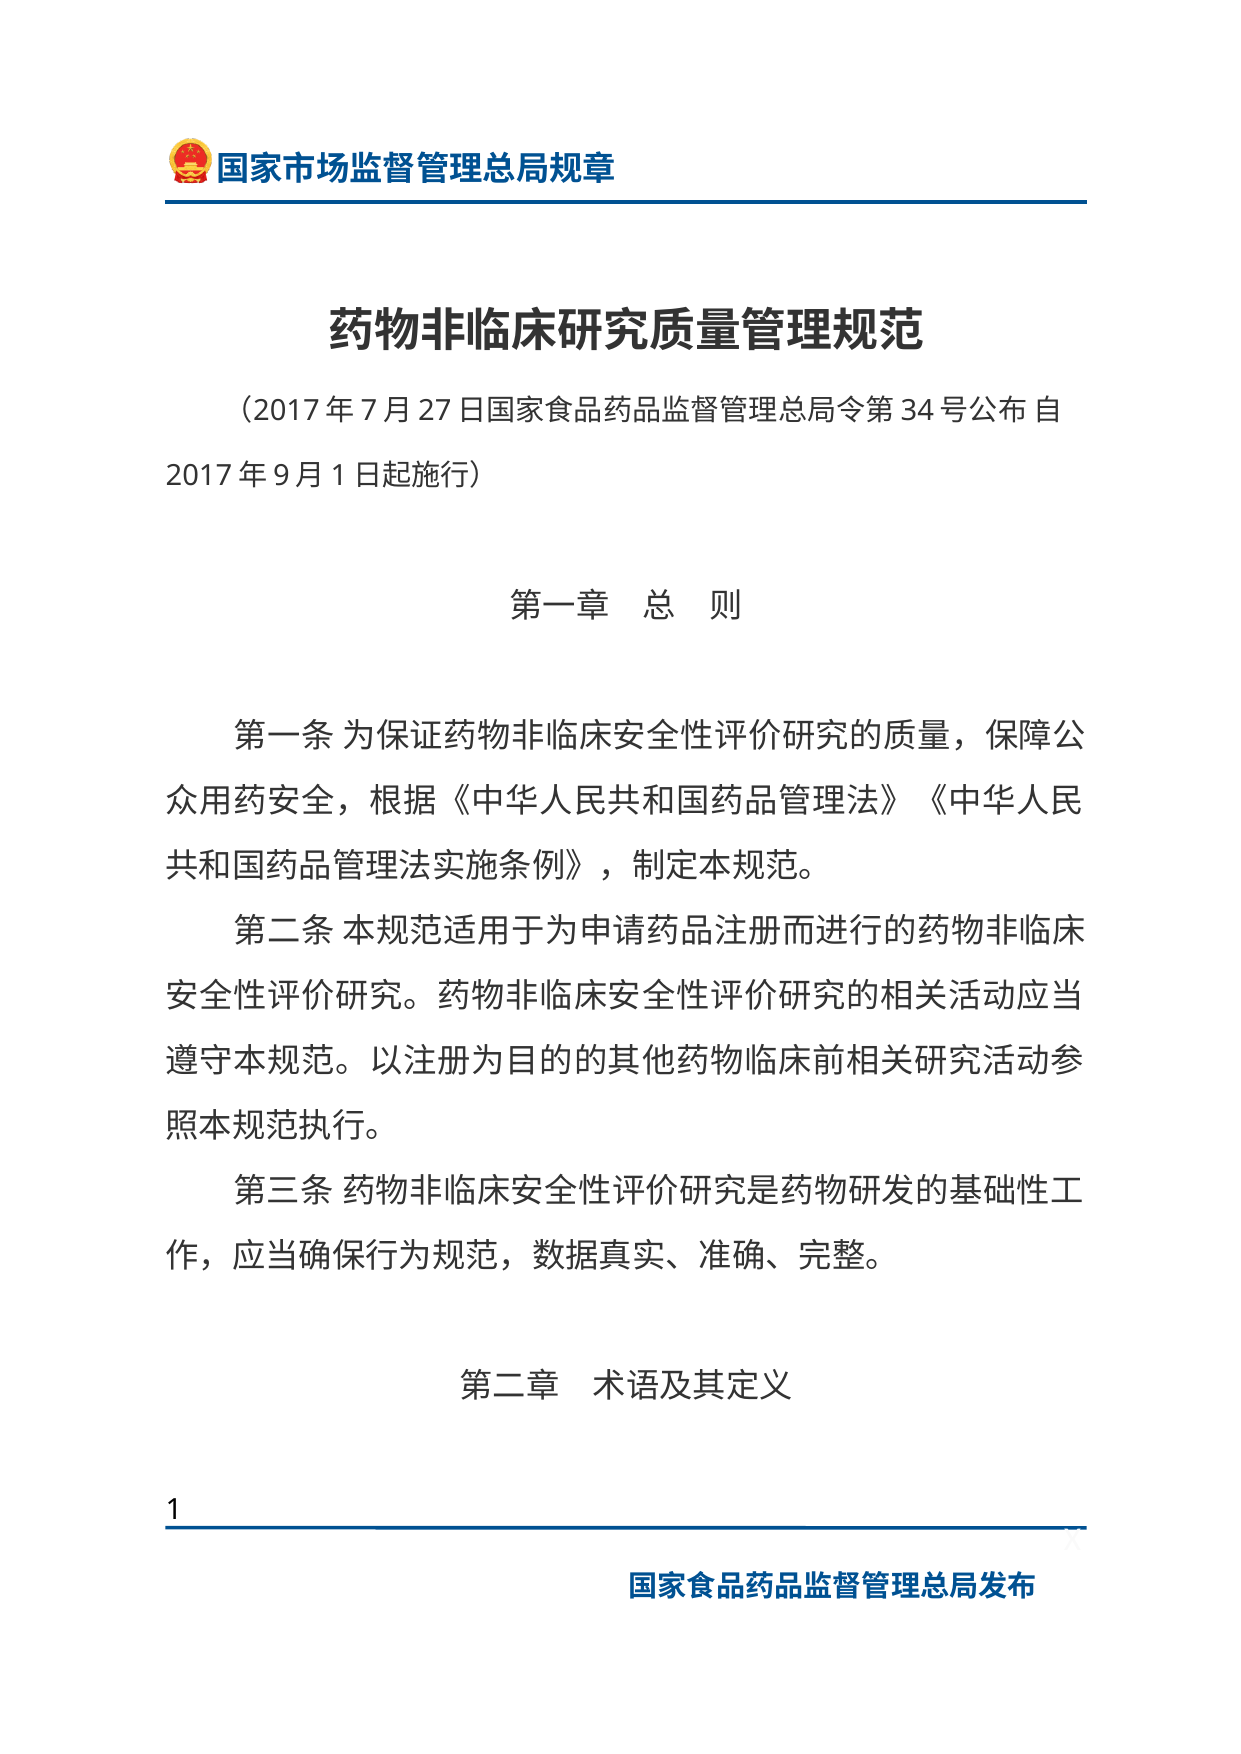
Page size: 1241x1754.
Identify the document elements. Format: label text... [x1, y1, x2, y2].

text 第三条 药物非临床安全性评价研究是药物研发的基础性工作，应当确保行为规范，数据真实、准确、完整。 [165, 1155, 1087, 1285]
text 第二条 本规范适用于为申请药品注册而进行的药物非临床安全性评价研究。药物非临床安全性评价研究的相关活动应当遵守本规范。以注册为目的的其他药物临床前相关研究活动参照本规范执行。 [165, 895, 1087, 1155]
text 第二章 术语及其定义 [165, 1350, 1087, 1415]
text 药物非临床研究质量管理规范 [165, 278, 1087, 375]
text 第一章 总 则 [165, 570, 1087, 635]
text 第一条 为保证药物非临床安全性评价研究的质量，保障公众用药安全，根据《中华人民共和国药品管理法》《中华人民共和国药品管理法实施条例》，制定本规范。 [165, 700, 1087, 895]
picture [165, 136, 216, 187]
text （2017年7月27日国家食品药品监督管理总局令第34号公布 自2017年9月1日起施行） [165, 375, 1087, 505]
